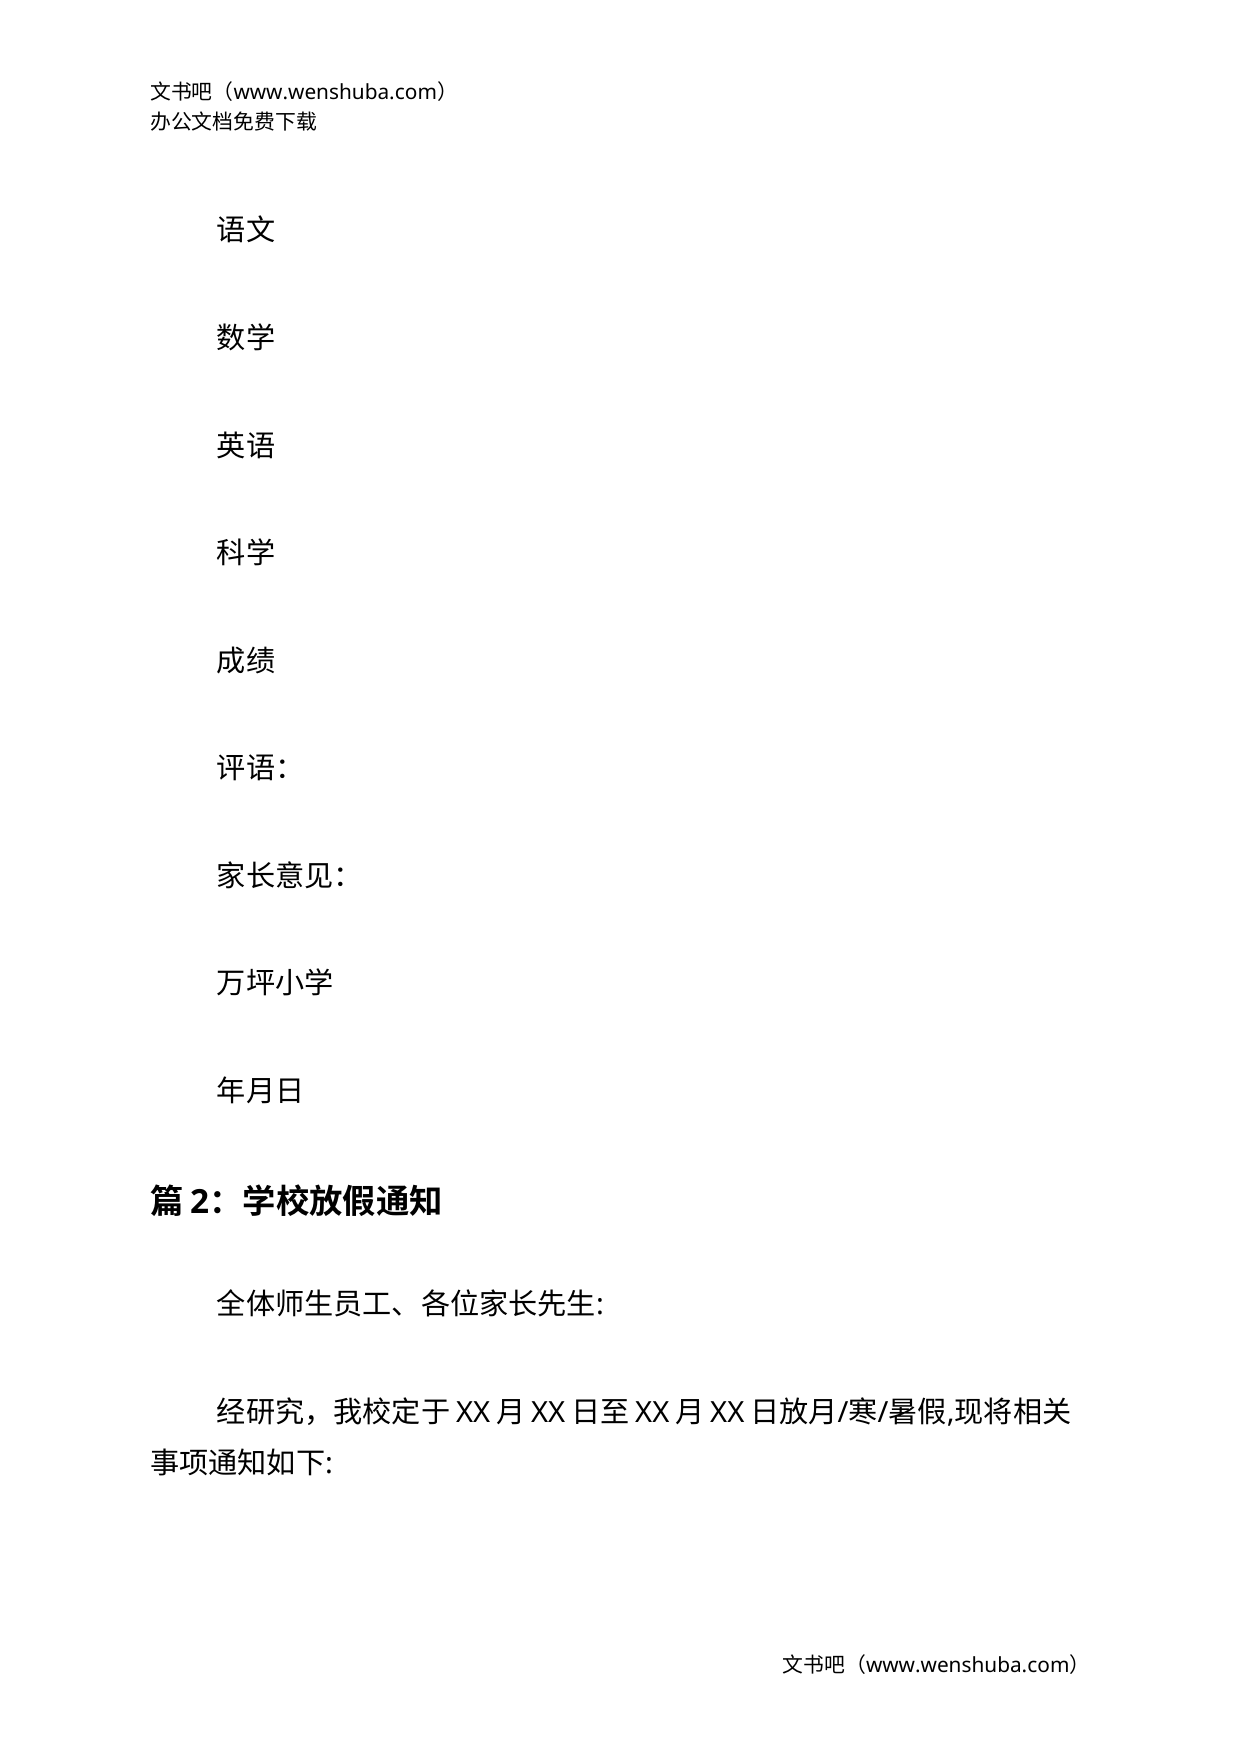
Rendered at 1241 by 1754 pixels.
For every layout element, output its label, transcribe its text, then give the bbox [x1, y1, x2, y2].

text 全体师生员工、各位家长先生: [150, 1281, 1090, 1323]
text 评语： [150, 745, 1090, 787]
text 科学 [150, 530, 1090, 572]
text 经研究，我校定于XX月XX日至XX月XX日放月/寒/暑假,现将相关事项通知如下: [150, 1388, 1090, 1482]
text 篇2：学校放假通知 [150, 1175, 1090, 1224]
text 万坪小学 [150, 960, 1090, 1002]
text 家长意见： [150, 852, 1090, 895]
text 年月日 [150, 1068, 1090, 1110]
text 数学 [150, 314, 1090, 357]
text 英语 [150, 422, 1090, 464]
text 成绩 [150, 637, 1090, 679]
text 语文 [150, 207, 1090, 249]
